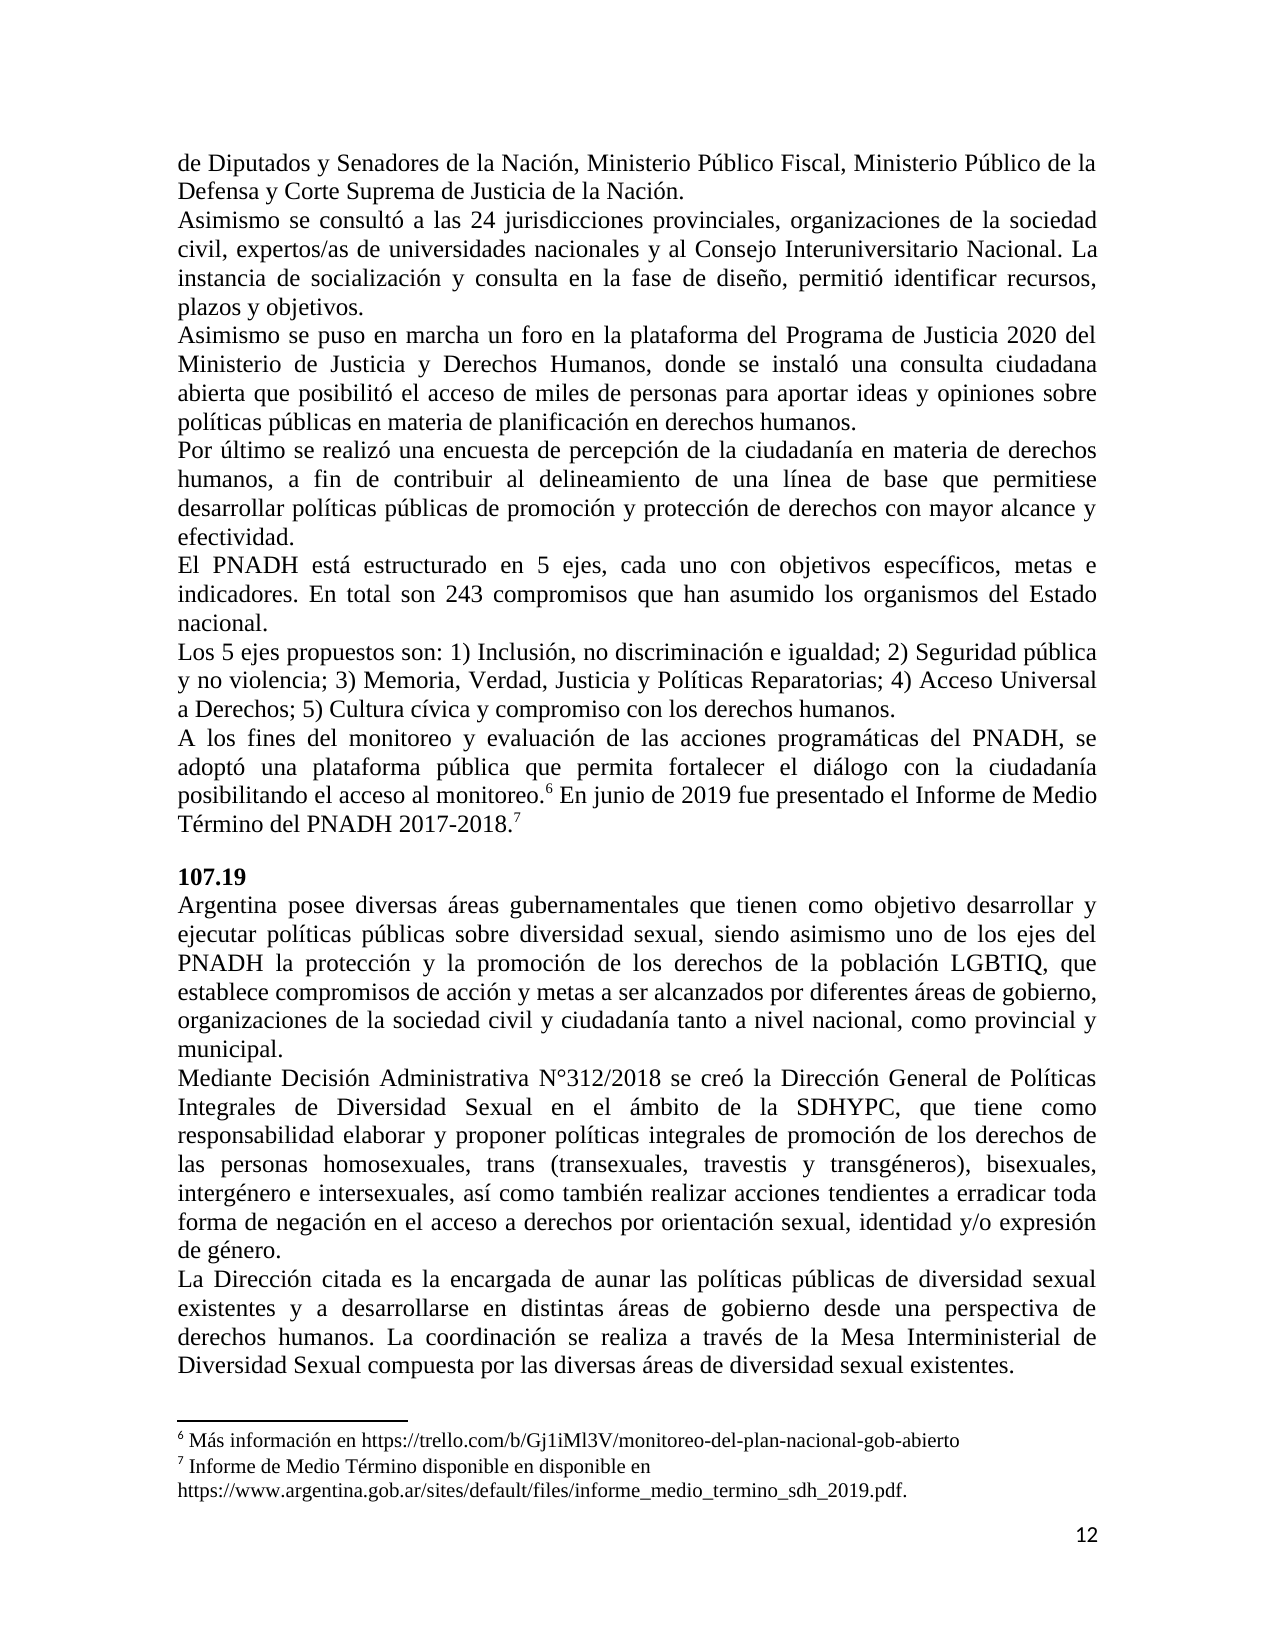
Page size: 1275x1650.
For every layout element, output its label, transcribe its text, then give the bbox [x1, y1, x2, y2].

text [177, 148, 1098, 205]
text Asimismo se consultó a las 24 jurisdicciones provinciales, organizaciones de la sociedad civil, expertos/as de universidades nacionales y al Consejo Interuniversitario Nacional. La instancia de socialización y consulta en la fase de diseño, permitió identificar recursos, plazos y objetivos. [177, 205, 1098, 320]
text A los fines del monitoreo y evaluación de las acciones programáticas del PNADH, se adoptó una plataforma pública que permita fortalecer el diálogo con la ciudadanía posibilitando el acceso al monitoreo. En junio de 2019 fue presentado el Informe de Medio Término del PNADH 2017-2018. [177, 723, 1098, 838]
text El PNADH está estructurado en 5 ejes, cada uno con objetivos específicos, metas e indicadores. En total son 243 compromisos que han asumido los organismos del Estado nacional. [177, 550, 1098, 637]
text Por último se realizó una encuesta de percepción de la ciudadanía en materia de derechos humanos, a fin de contribuir al delineamiento de una línea de base que permitiese desarrollar políticas públicas de promoción y protección de derechos con mayor alcance y efectividad. [177, 435, 1098, 550]
text 107.19 [177, 862, 1098, 891]
text Los 5 ejes propuestos son: 1) Inclusión, no discriminación e igualdad; 2) Seguridad pública y no violencia; 3) Memoria, Verdad, Justicia y Políticas Reparatorias; 4) Acceso Universal a Derechos; 5) Cultura cívica y compromiso con los derechos humanos. [177, 637, 1098, 723]
text La Dirección citada es la encargada de aunar las políticas públicas de diversidad sexual existentes y a desarrollarse en distintas áreas de gobierno desde una perspectiva de derechos humanos. La coordinación se realiza a través de la Mesa Interministerial de Diversidad Sexual compuesta por las diversas áreas de diversidad sexual existentes. [177, 1264, 1098, 1379]
text Asimismo se puso en marcha un foro en la plataforma del Programa de Justicia 2020 del Ministerio de Justicia y Derechos Humanos, donde se instaló una consulta ciudadana abierta que posibilitó el acceso de miles de personas para aportar ideas y opiniones sobre políticas públicas en materia de planificación en derechos humanos. [177, 320, 1098, 435]
text Mediante Decisión Administrativa N°312/2018 se creó la Dirección General de Políticas Integrales de Diversidad Sexual en el ámbito de la SDHYPC, que tiene como responsabilidad elaborar y proponer políticas integrales de promoción de los derechos de las personas homosexuales, trans (transexuales, travestis y transgéneros), bisexuales, intergénero e intersexuales, así como también realizar acciones tendientes a erradicar toda forma de negación en el acceso a derechos por orientación sexual, identidad y/o expresión de género. [177, 1063, 1098, 1264]
text Argentina posee diversas áreas gubernamentales que tienen como objetivo desarrollar y ejecutar políticas públicas sobre diversidad sexual, siendo asimismo uno de los ejes del PNADH la protección y la promoción de los derechos de la población LGBTIQ, que establece compromisos de acción y metas a ser alcanzados por diferentes áreas de gobierno, organizaciones de la sociedad civil y ciudadanía tanto a nivel nacional, como provincial y municipal. [177, 891, 1098, 1063]
